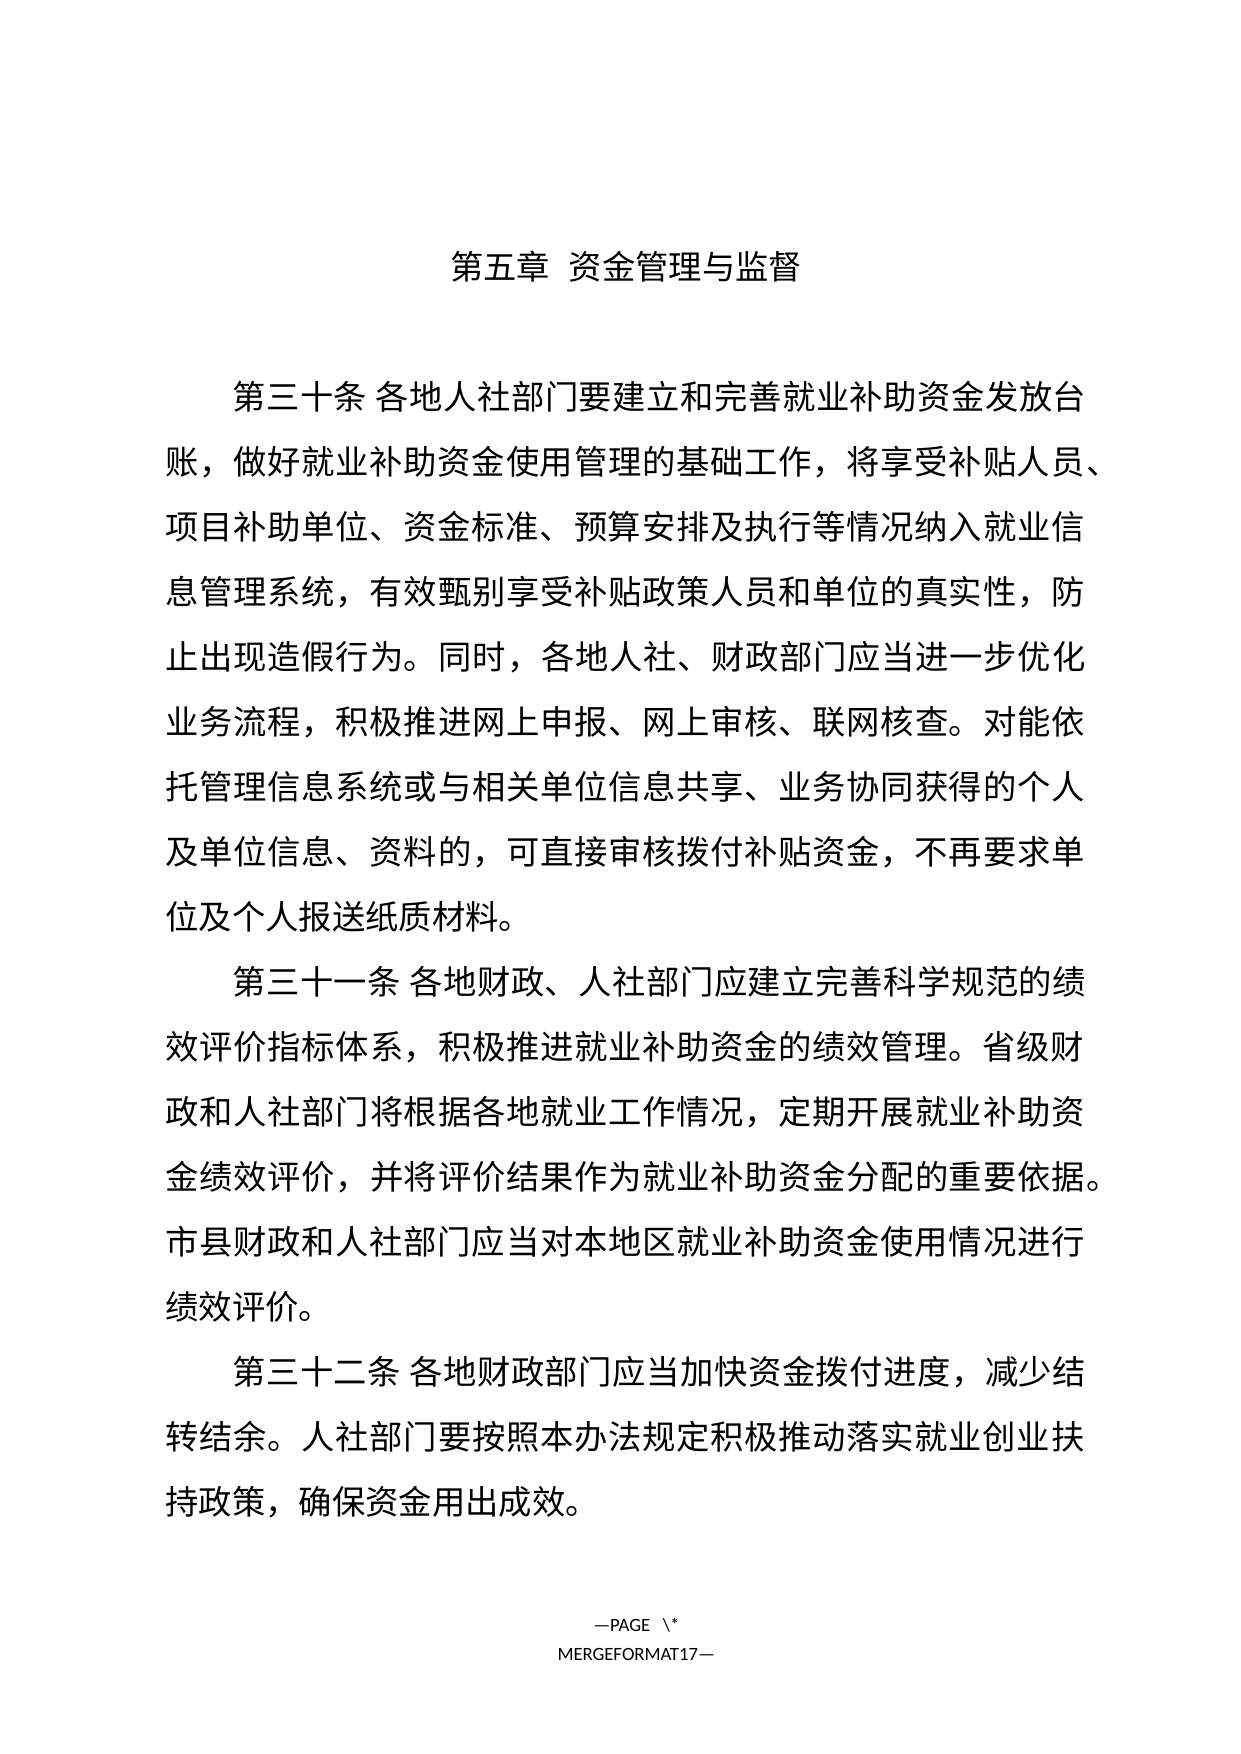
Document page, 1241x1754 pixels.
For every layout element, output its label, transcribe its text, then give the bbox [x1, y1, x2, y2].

text 第三十条 各地人社部门要建立和完善就业补助资金发放台账，做好就业补助资金使用管理的基础工作，将享受补贴人员、项目补助单位、资金标准、预算安排及执行等情况纳入就业信息管理系统，有效甄别享受补贴政策人员和单位的真实性，防止出现造假行为。同时，各地人社、财政部门应当进一步优化业务流程，积极推进网上申报、网上审核、联网核查。对能依托管理信息系统或与相关单位信息共享、业务协同获得的个人及单位信息、资料的，可直接审核拨付补贴资金，不再要求单位及个人报送纸质材料。 [165, 363, 1087, 948]
text 第三十二条 各地财政部门应当加快资金拨付进度，减少结转结余。人社部门要按照本办法规定积极推动落实就业创业扶持政策，确保资金用出成效。 [165, 1338, 1087, 1533]
list 资金管理与监督 [165, 233, 1087, 298]
text 第三十一条 各地财政、人社部门应建立完善科学规范的绩效评价指标体系，积极推进就业补助资金的绩效管理。省级财政和人社部门将根据各地就业工作情况，定期开展就业补助资金绩效评价，并将评价结果作为就业补助资金分配的重要依据。市县财政和人社部门应当对本地区就业补助资金使用情况进行绩效评价。 [165, 948, 1087, 1338]
